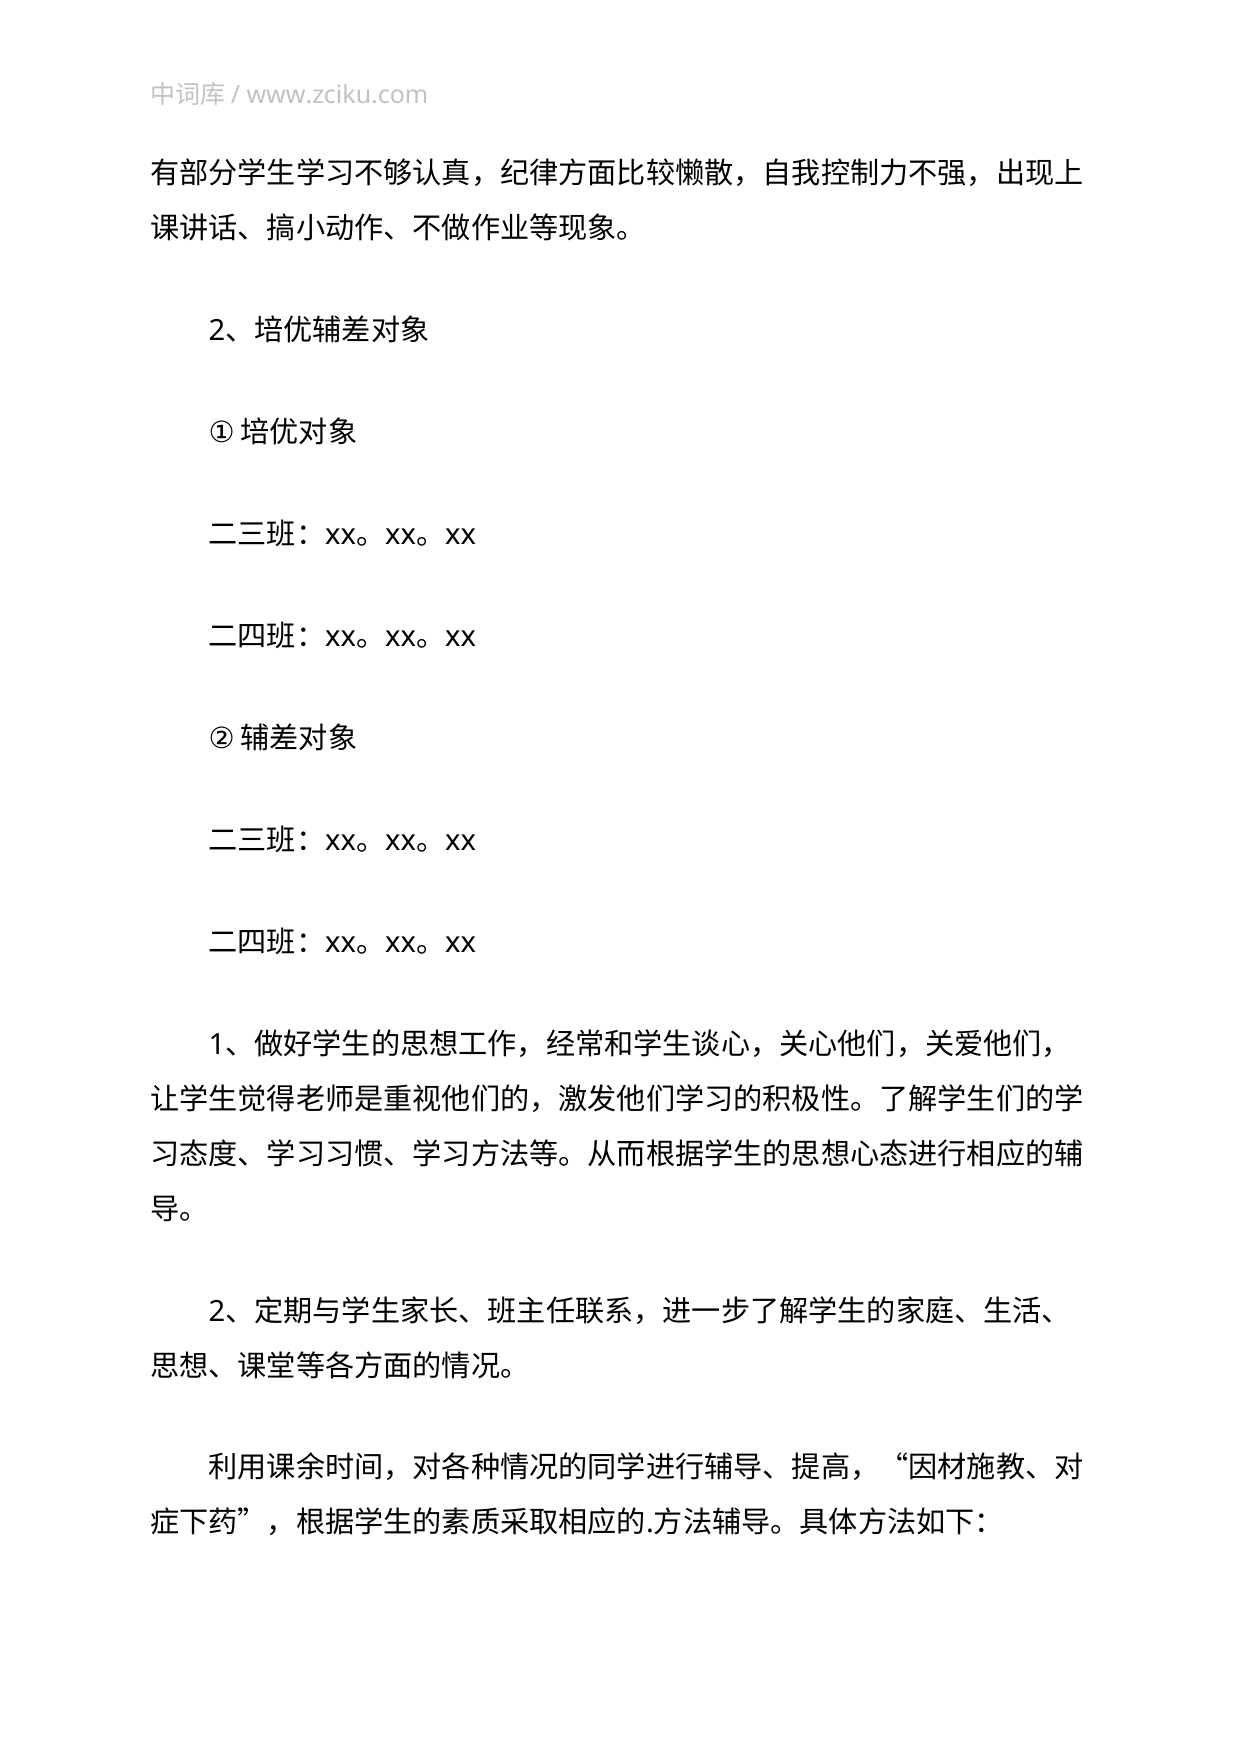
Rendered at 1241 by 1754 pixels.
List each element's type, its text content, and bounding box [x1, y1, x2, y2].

text 二三班：xx。xx。xx [150, 511, 1090, 553]
text 2、定期与学生家长、班主任联系，进一步了解学生的家庭、生活、思想、课堂等各方面的情况。 [150, 1287, 1090, 1384]
text 2、培优辅差对象 [150, 307, 1090, 349]
text ①培优对象 [150, 409, 1090, 451]
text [150, 150, 1090, 247]
text 利用课余时间，对各种情况的同学进行辅导、提高，“因材施教、对症下药”，根据学生的素质采取相应的.方法辅导。具体方法如下： [150, 1444, 1090, 1541]
text ②辅差对象 [150, 714, 1090, 757]
text 二三班：xx。xx。xx [150, 817, 1090, 859]
text 二四班：xx。xx。xx [150, 918, 1090, 961]
text 二四班：xx。xx。xx [150, 613, 1090, 655]
text 1、做好学生的思想工作，经常和学生谈心，关心他们，关爱他们，让学生觉得老师是重视他们的，激发他们学习的积极性。了解学生们的学习态度、学习习惯、学习方法等。从而根据学生的思想心态进行相应的辅导。 [150, 1021, 1090, 1228]
